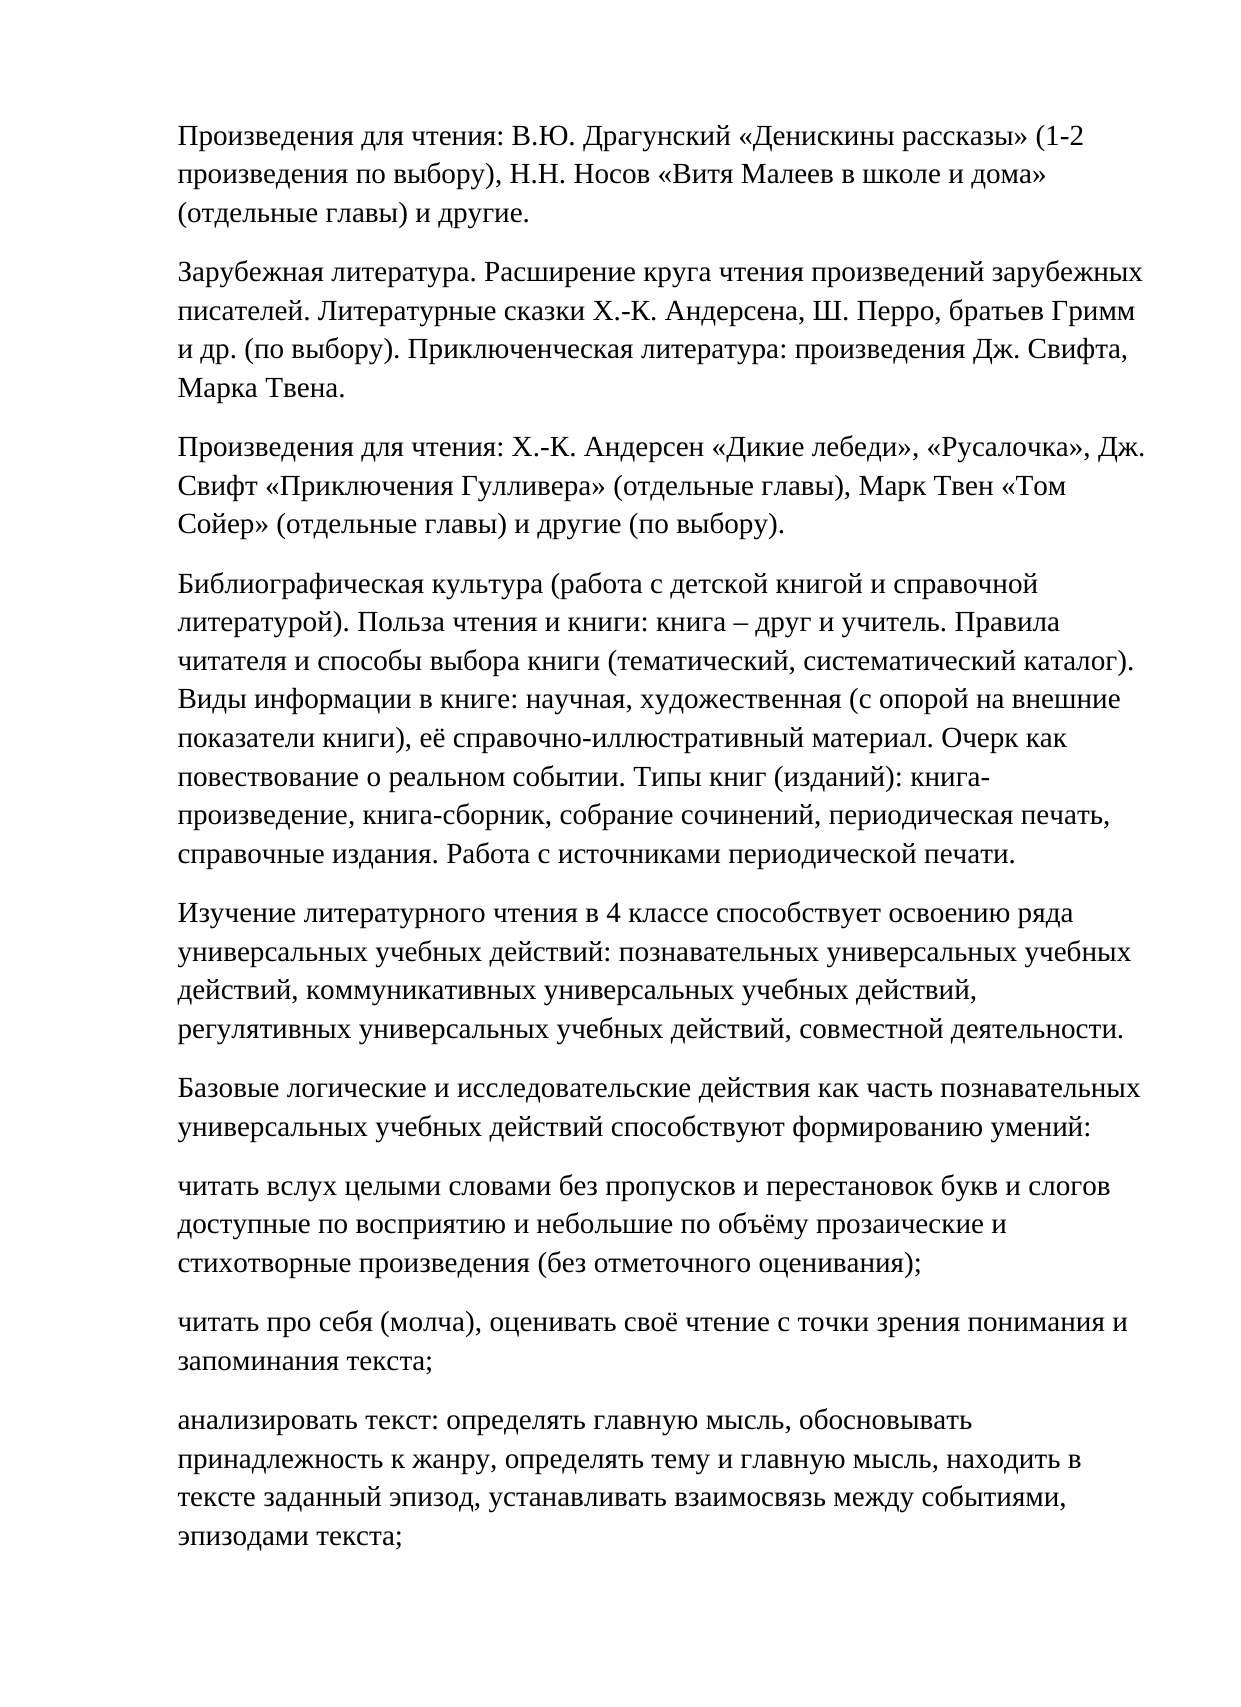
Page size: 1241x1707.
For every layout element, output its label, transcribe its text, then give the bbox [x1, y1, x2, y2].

text Библиографическая культура (работа с детской книгой и справочной литературой). Польза чтения и книги: книга – друг и учитель. Правила читателя и способы выбора книги (тематический, систематический каталог). Виды информации в книге: научная, художественная (с опорой на внешние показатели книги), её справочно-иллюстративный материал. Очерк как повествование о реальном событии. Типы книг (изданий): книга-произведение, книга-сборник, собрание сочинений, периодическая печать, справочные издания. Работа с источниками периодической печати. [177, 566, 1152, 869]
text Произведения для чтения: В.Ю. Драгунский «Денискины рассказы» ‌(1-2 произведения по выбору)‌, Н.Н. Носов «Витя Малеев в школе и дома» (отдельные главы) ‌и другие‌. [177, 118, 1152, 229]
text анализировать текст: определять главную мысль, обосновывать принадлежность к жанру, определять тему и главную мысль, находить в тексте заданный эпизод, устанавливать взаимосвязь между событиями, эпизодами текста; [177, 1402, 1152, 1552]
text читать вслух целыми словами без пропусков и перестановок букв и слогов доступные по восприятию и небольшие по объёму прозаические и стихотворные произведения (без отметочного оценивания); [177, 1168, 1152, 1279]
text Базовые логические и исследовательские действия как часть познавательных универсальных учебных действий способствуют формированию умений: [177, 1070, 1152, 1142]
text Произведения для чтения: Х.-К. Андерсен «Дикие лебеди», «Русалочка», Дж. Свифт «Приключения Гулливера» (отдельные главы), Марк Твен «Том Сойер» (отдельные главы) ‌и другие (по выбору)‌. [177, 429, 1152, 540]
text Зарубежная литература. Расширение круга чтения произведений зарубежных писателей. Литературные сказки Х.-К. Андерсена, ‌Ш. Перро, братьев Гримм и др. (по выбору)‌. Приключенческая литература: произведения Дж. Свифта, Марка Твена. [177, 254, 1152, 404]
text читать про себя (молча), оценивать своё чтение с точки зрения понимания и запоминания текста; [177, 1304, 1152, 1377]
text Изучение литературного чтения в 4 классе способствует освоению ряда универсальных учебных действий: познавательных универсальных учебных действий, коммуникативных универсальных учебных действий, регулятивных универсальных учебных действий, совместной деятельности. [177, 895, 1152, 1044]
